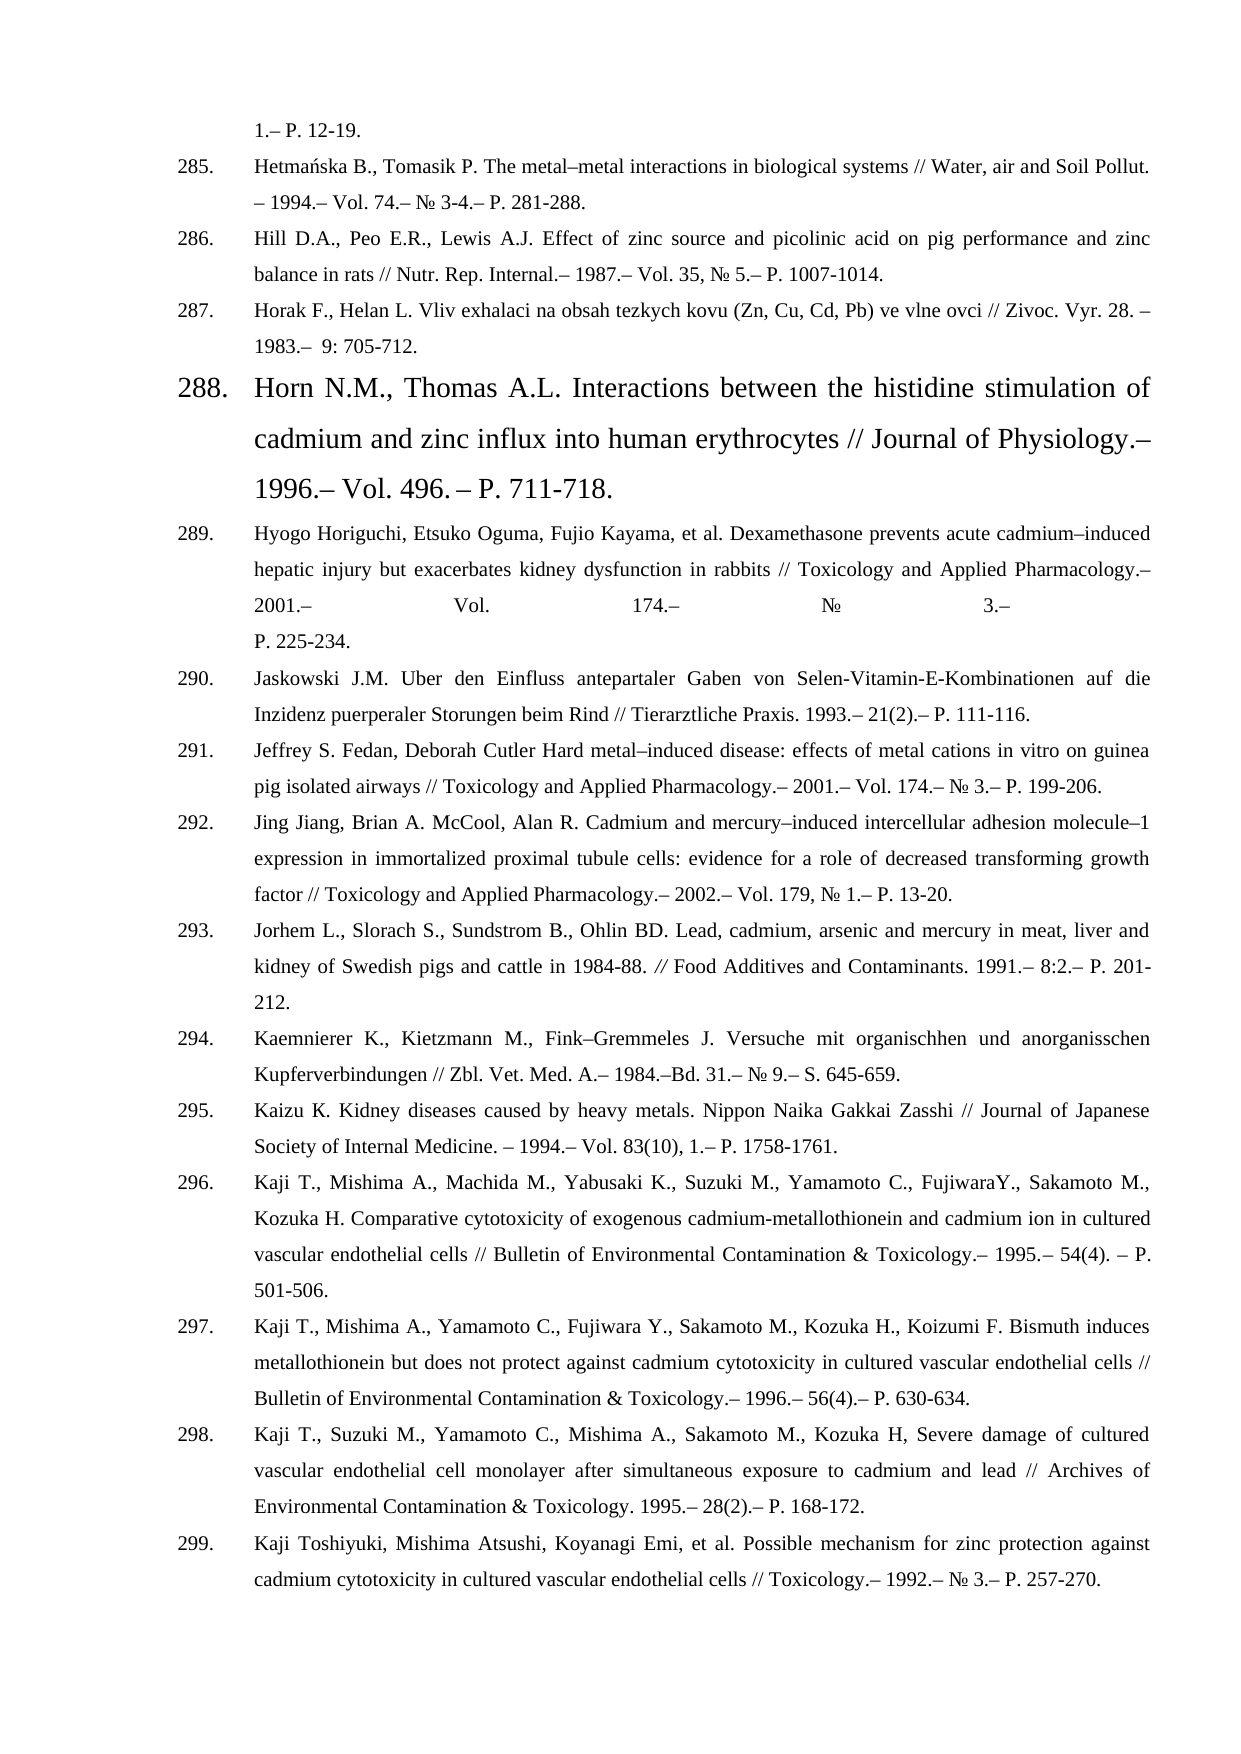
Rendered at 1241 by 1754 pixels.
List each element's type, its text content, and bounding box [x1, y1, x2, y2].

list Kaji T., Mishima A., Yamamoto C., Fujiwara Y., Sakamoto M., Kozuka H., Koizumi F. Bismuth induces metallothionein but does not protect against cadmium cytotoxicity in cultured vascular endothelial cells // Bulletin of Environmental Contamination & Toxicology.– 1996.– 56(4).– P. 630-634. [177, 1314, 1152, 1410]
list Kaji T., Suzuki M., Yamamoto С., Mishima A., Sakamoto M., Kozuka H, Severe damage of cultured vascular endothelial cell monolayer after simultaneous exposure to cadmium and lead // Archives of Environmental Contamination & Toxicology. 1995.– 28(2).– P. 168-172. [177, 1422, 1152, 1518]
list Hetmańska В., Tomasik P. The metal–metal interactions in biological systems // Water, air and Soil Pollut. – 1994.– Vol. 74.– № 3-4.– P. 281-288. [177, 154, 1152, 214]
list Hyogo Horiguchi, Etsuko Oguma, Fujio Kayama, et al. Dexamethasone prevents acute cadmium–induced hepatic injury but exacerbates kidney dysfunction in rabbits // Toxicology and Applied Pharmacology.– 2001.– Vol. 174.– № 3.– P. 225-234. [177, 521, 1152, 653]
list Horak F., Helan L. Vliv exhalaci na obsah tezkych kovu (Zn, Cu, Cd, Pb) ve vlne ovci // Zivoc. Vyr. 28. – 1983.– 9: 705-712. [177, 298, 1152, 358]
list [177, 118, 1152, 142]
list Hill D.A., Peo E.R., Lewis A.J. Effect of zinc source and picolinic acid on pig performance and zinc balance in rats // Nutr. Rep. Internal.– 1987.– Vol. 35, № 5.– P. 1007-1014. [177, 226, 1152, 286]
list Jorhem L., Slorach S., Sundstrom B., Ohlin BD. Lead, cadmium, arsenic and mercury in meat, liver and kidney of Swedish pigs and cattle in 1984-88. // Food Additives and Contaminants. 1991.– 8:2.– P. 201-212. [177, 918, 1152, 1014]
list Kaji Toshiyuki, Mishima Atsushi, Koyanagi Emi, et al. Possible mechanism for zinc protection against cadmium cytotoxicity in cultured vascular endothelial cells // Toxicology.– 1992.– № 3.– P. 257-270. [177, 1531, 1152, 1591]
list Kaji T., Mishima A., Machida M., Yabusaki K., Suzuki M., Yamamoto C., FujiwaraY., Sakamoto M., Kozuka H. Comparative cytotoxicity of exogenous cadmium-metallothionein and cadmium ion in cultured vascular endothelial cells // Bulletin of Environmental Contamination & Toxicology.– 1995.– 54(4). – P. 501-506. [177, 1170, 1152, 1302]
list Horn N.M., Thomas A.L. Interactions between the histidine stimulation of cadmium and zinc influx into human erythrocytes // Journal of Physiology.– 1996.– Vol. 496. – P. 711-718. [177, 370, 1152, 504]
list Jaskowski J.M. Uber den Einfluss antepartaler Gaben von Selen-Vitamin-E-Kombinationen auf die Inzidenz puerperaler Storungen beim Rind // Tierarztliche Praxis. 1993.– 21(2).– P. 111-116. [177, 666, 1152, 726]
list Jeffrey S. Fedan, Deborah Cutler Hard metal–induced disease: effects of metal cations in vitro on guinea pig isolated airways // Toxicology and Applied Pharmacology.– 2001.– Vol. 174.– № 3.– P. 199-206. [177, 738, 1152, 798]
list Kaemnierer K., Kietzmann M., Fink–Gremmeles J. Versuche mit organischhen und anorganisschen Kupferverbindungen // Zbl. Vet. Med. A.– 1984.–Bd. 31.– № 9.– S. 645-659. [177, 1026, 1152, 1086]
list Jing Jiang, Brian A. McCool, Alan R. Cadmium and mercury–induced intercellular adhesion molecule–1 expression in immortalized proximal tubule cells: evidence for a role of decreased transforming growth factor // Toxicology and Applied Pharmacology.– 2002.– Vol. 179, № 1.– P. 13-20. [177, 810, 1152, 906]
list Kaizu К. Kidney diseases caused by heavy metals. Nippon Naika Gakkai Zasshi // Journal of Japanese Society of Internal Medicine. – 1994.– Vol. 83(10), 1.– P. 1758-1761. [177, 1098, 1152, 1158]
